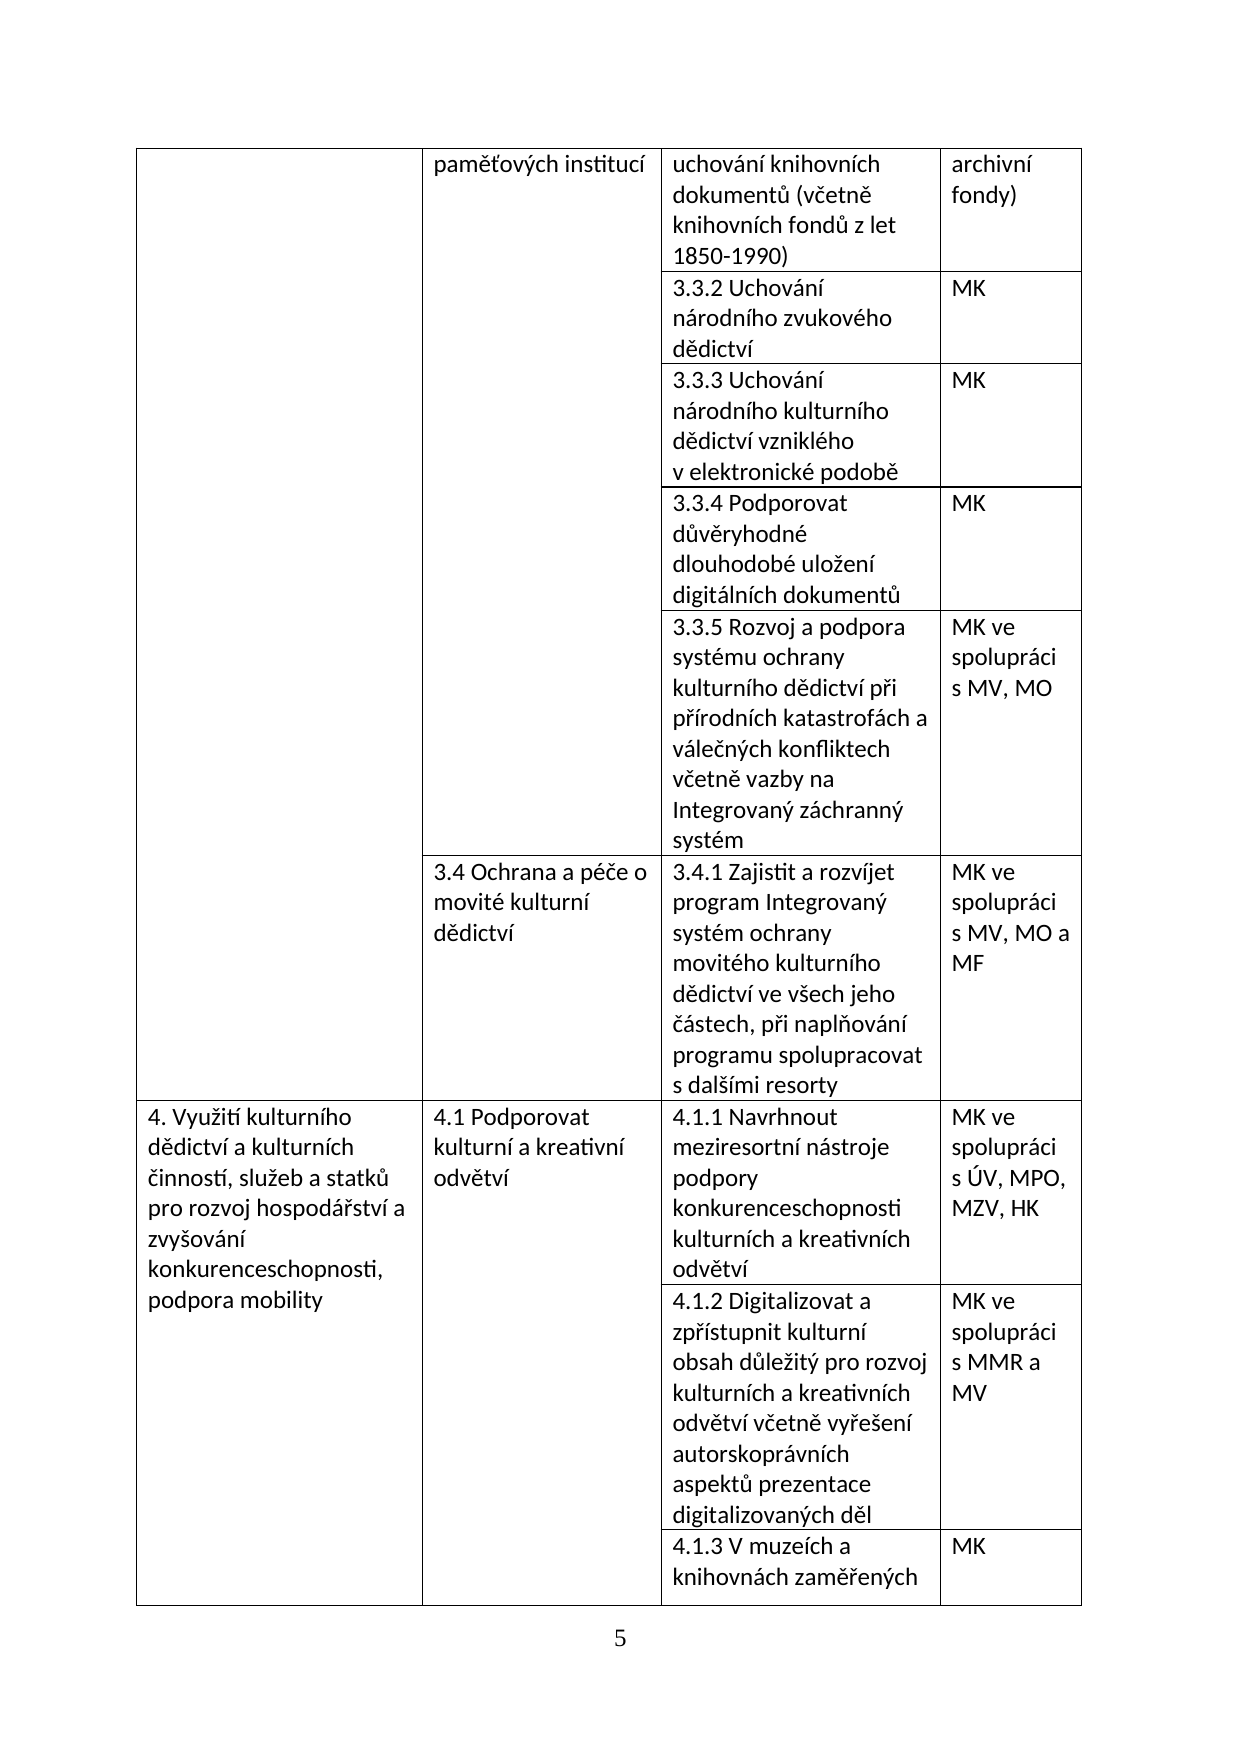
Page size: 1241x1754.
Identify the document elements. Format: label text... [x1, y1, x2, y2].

table_cell 3.3.2 Uchování národního zvukového dědictví [662, 272, 940, 363]
table_cell MK [941, 1530, 1081, 1605]
table_cell 3.3.3 Uchování národního kulturního dědictví vzniklého v elektronické podobě [662, 364, 940, 486]
table_cell 3.3.4 Podporovat důvěryhodné dlouhodobé uložení digitálních dokumentů [662, 488, 940, 609]
table_cell MK [941, 272, 1081, 363]
table_cell 4. Využití kulturního dědictví a kulturních činností, služeb a statků pro rozvoj hospodářství a zvyšování konkurenceschopnosti, podpora mobility [137, 1101, 422, 1605]
table_cell 4.1 Podporovat kulturní a kreativní odvětví [423, 1101, 661, 1605]
table_cell 3.4.1 Zajistit a rozvíjet program Integrovaný systém ochrany movitého kulturního dědictví ve všech jeho částech, při naplňování programu spolupracovat s dalšími resorty [662, 856, 940, 1100]
table_cell MK ve spolupráci s MV, MO [941, 611, 1081, 855]
table_cell 3.4 Ochrana a péče o movité kulturní dědictví [423, 856, 661, 1100]
table_cell 3.3.5 Rozvoj a podpora systému ochrany kulturního dědictví při přírodních katastrofách a válečných konfliktech včetně vazby na Integrovaný záchranný systém [662, 611, 940, 855]
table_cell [662, 149, 940, 271]
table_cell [941, 149, 1081, 271]
table_cell MK [941, 488, 1081, 609]
table_cell MK ve spolupráci s ÚV, MPO, MZV, HK [941, 1101, 1081, 1284]
table_cell 4.1.1 Navrhnout meziresortní nástroje podpory konkurenceschopnosti kulturních a kreativních odvětví [662, 1101, 940, 1284]
table_cell 4.1.2 Digitalizovat a zpřístupnit kulturní obsah důležitý pro rozvoj kulturních a kreativních odvětví včetně vyřešení autorskoprávních aspektů prezentace digitalizovaných děl [662, 1285, 940, 1529]
table_cell MK [941, 364, 1081, 486]
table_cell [423, 149, 661, 855]
table_cell MK ve spolupráci s MMR a MV [941, 1285, 1081, 1529]
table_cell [662, 1530, 940, 1605]
table_cell MK ve spolupráci s MV, MO a MF [941, 856, 1081, 1100]
